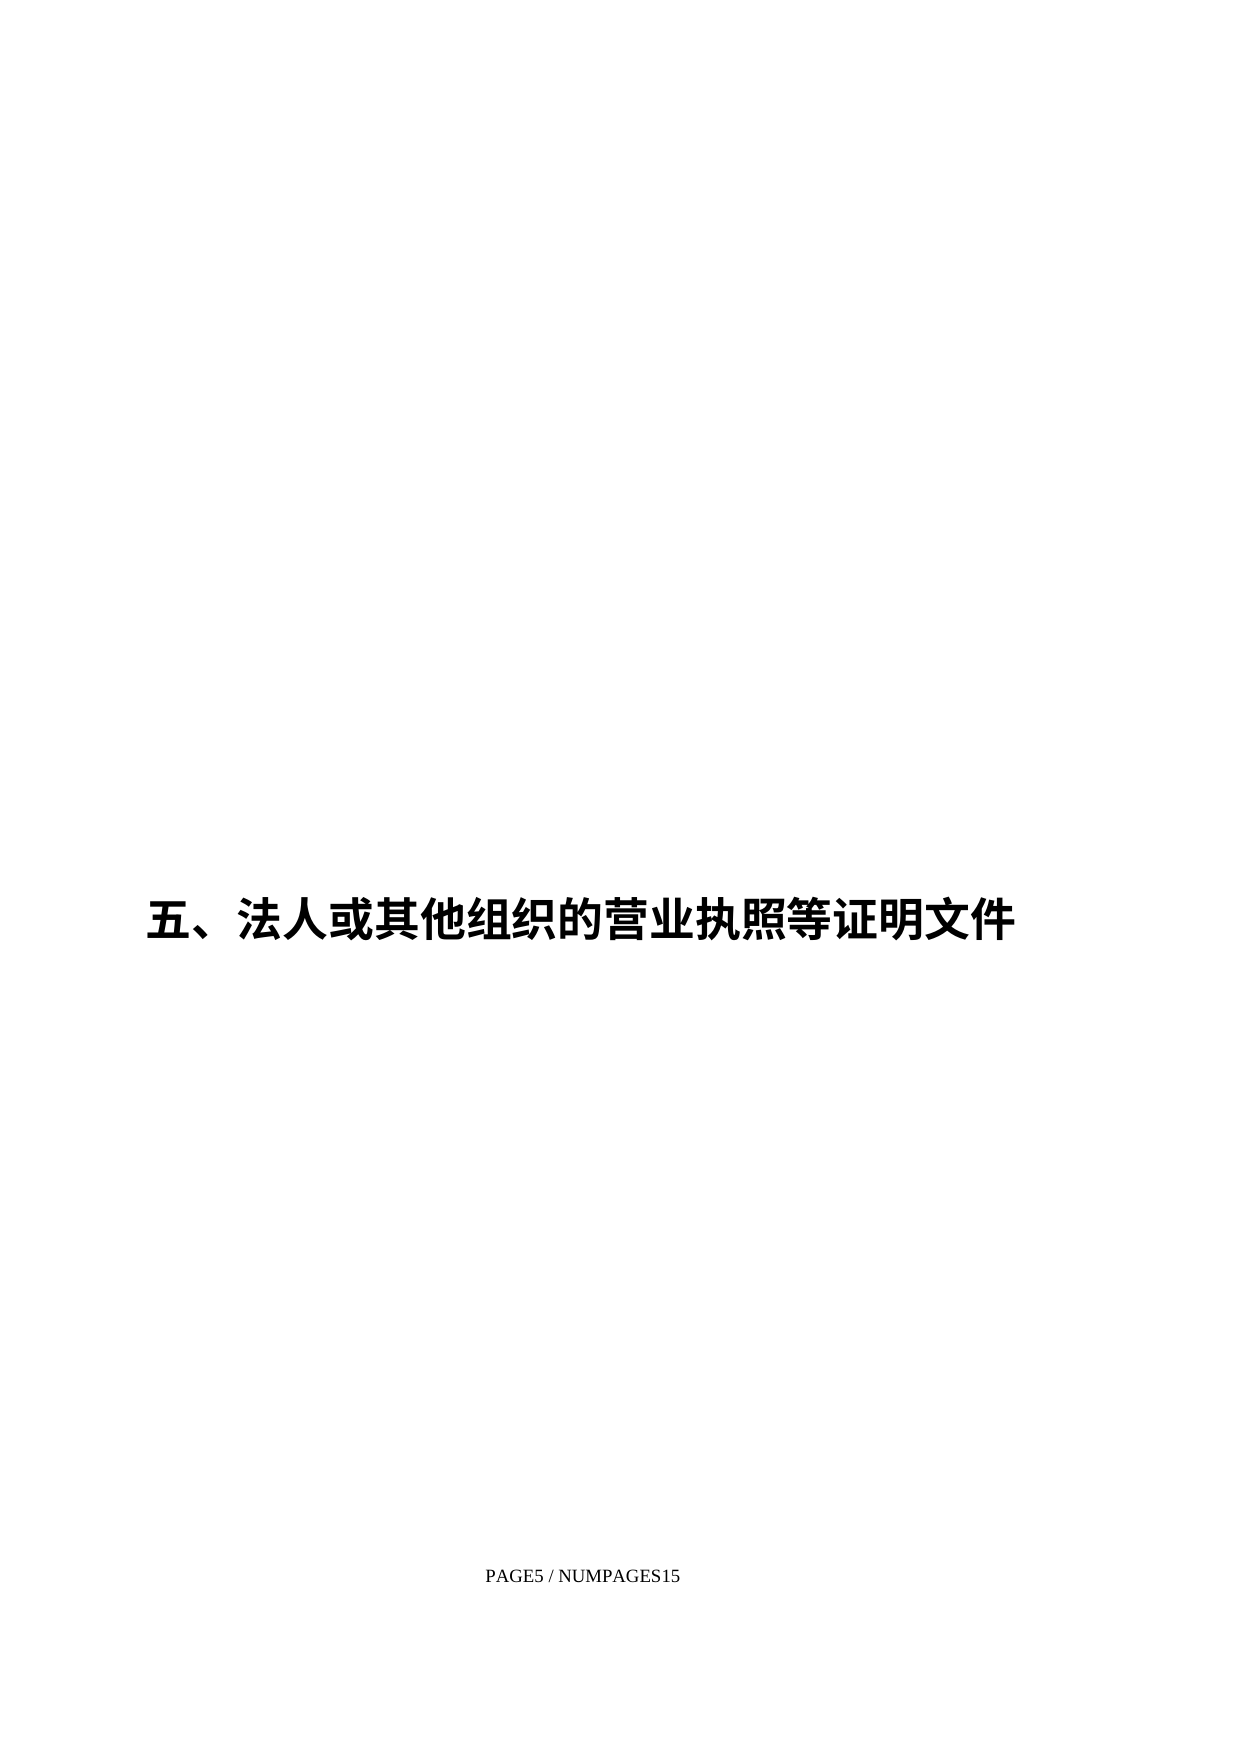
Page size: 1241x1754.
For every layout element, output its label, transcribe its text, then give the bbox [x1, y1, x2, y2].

text 五、法人或其他组织的营业执照等证明文件 [112, 868, 1048, 965]
